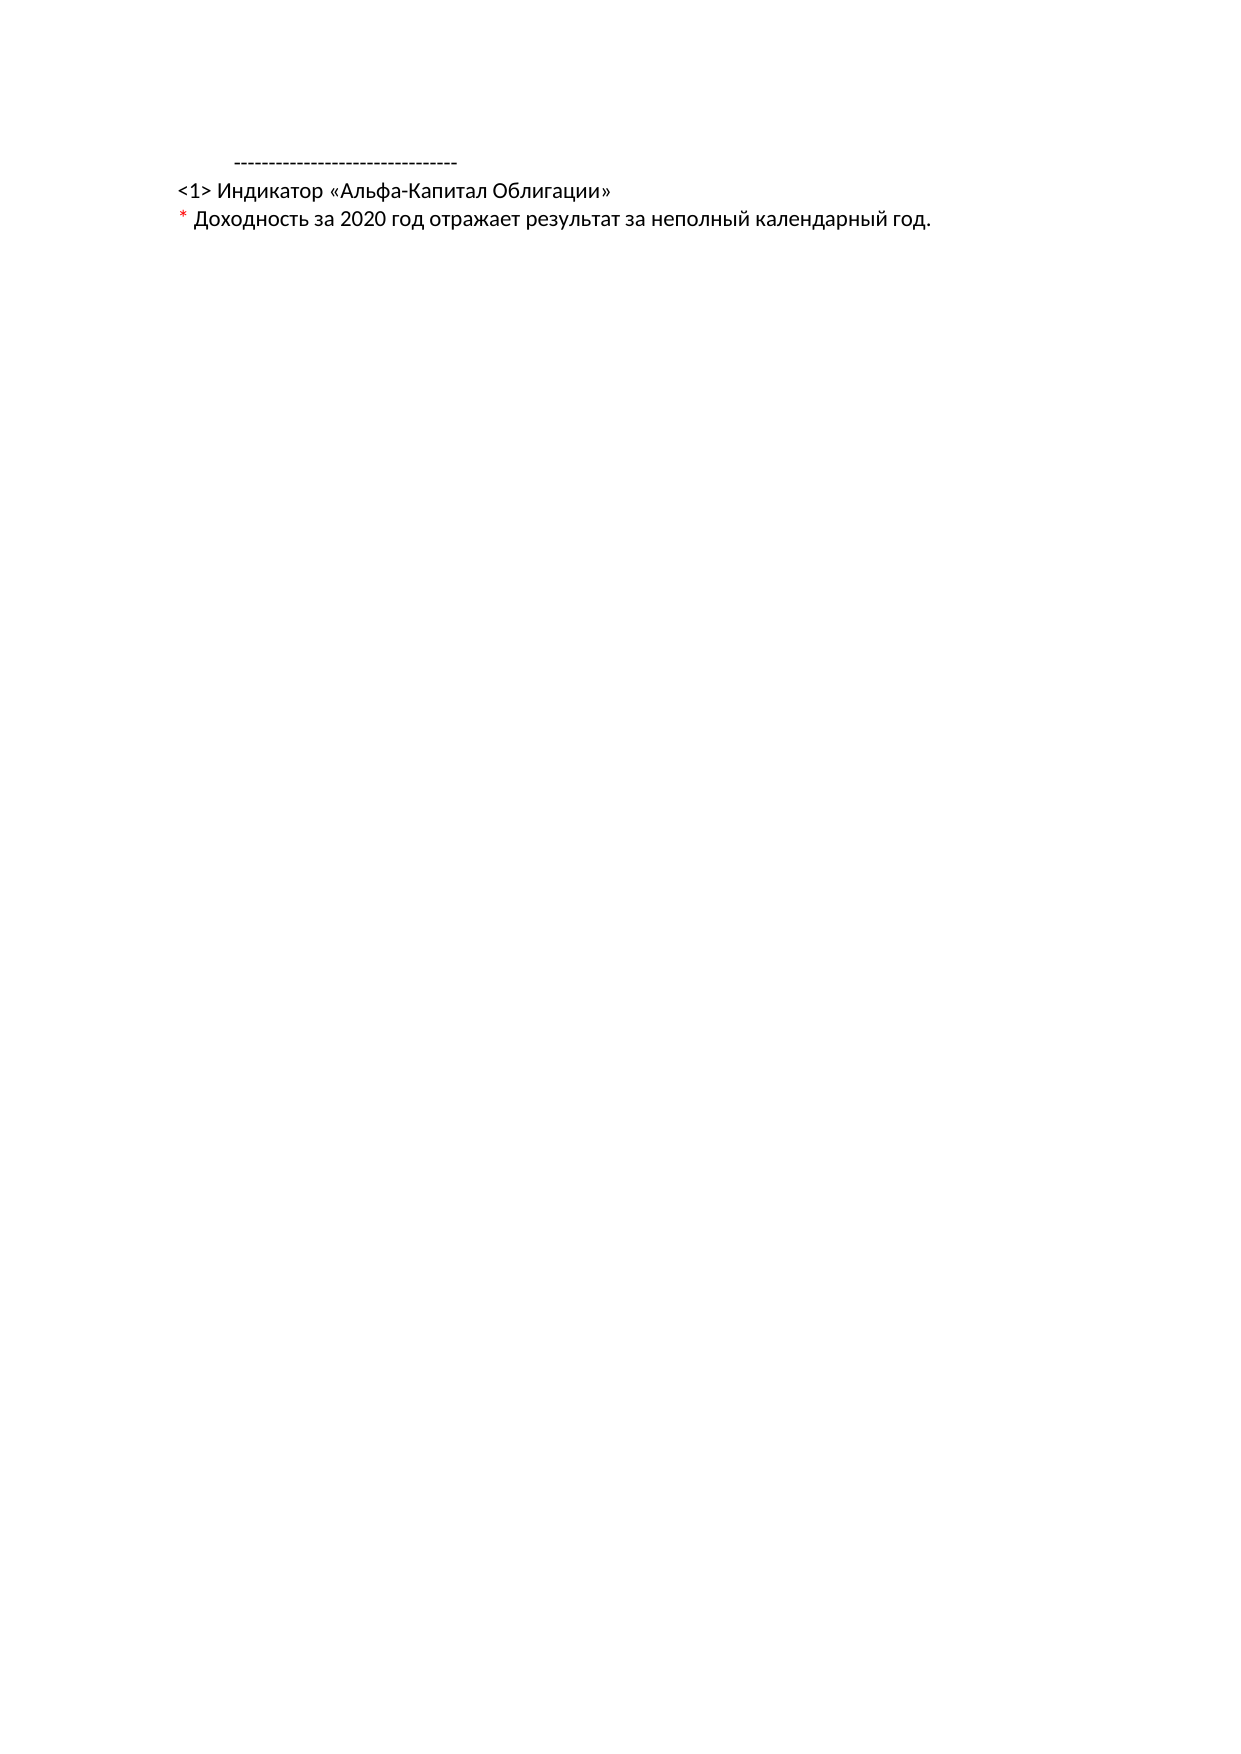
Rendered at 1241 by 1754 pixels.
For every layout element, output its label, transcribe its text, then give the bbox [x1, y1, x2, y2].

text -------------------------------- [177, 148, 1152, 176]
text * Доходность за 2020 год отражает результат за неполный календарный год. [177, 204, 1152, 232]
text <1> Индикатор «Альфа-Капитал Облигации» [177, 176, 1152, 204]
